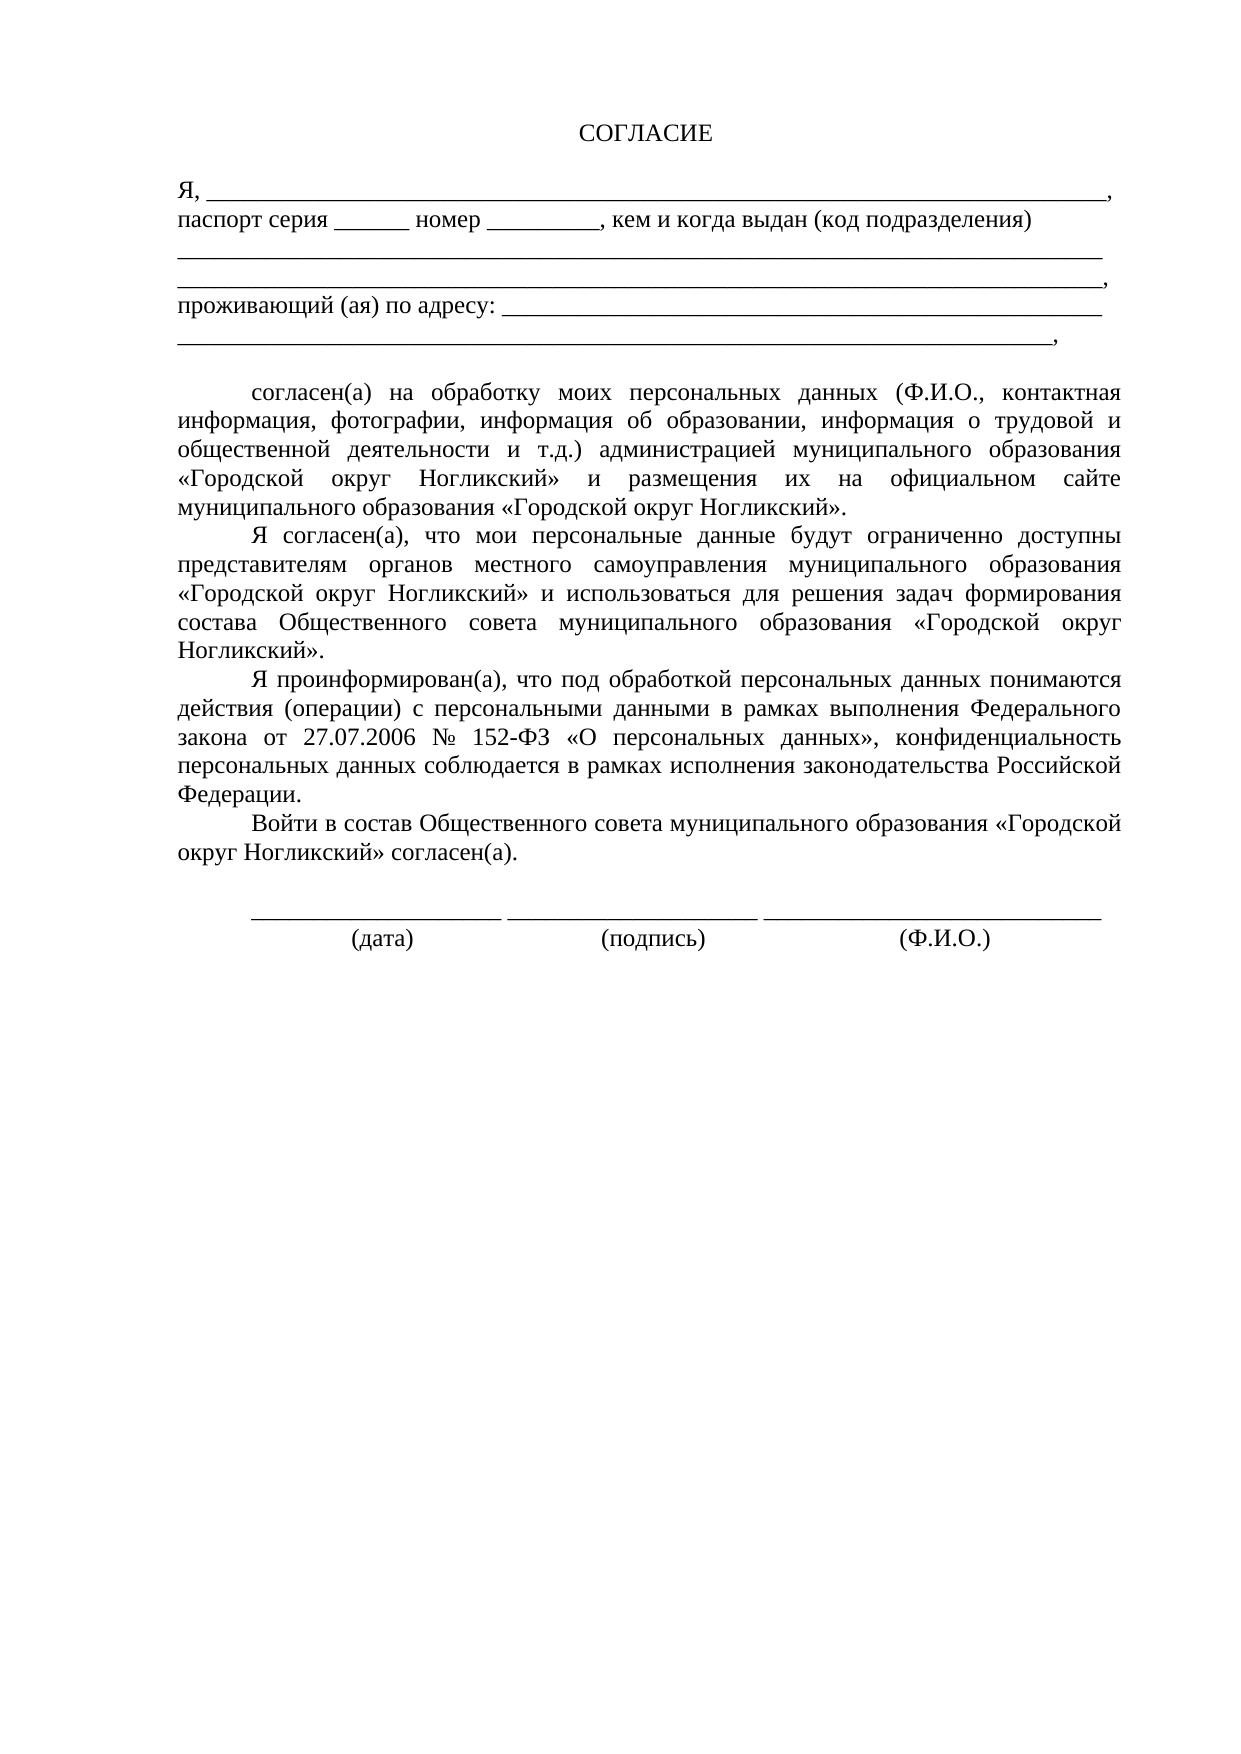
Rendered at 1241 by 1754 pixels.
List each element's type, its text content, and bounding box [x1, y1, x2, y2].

text согласен(а) на обработку моих персональных данных (Ф.И.О., контактная информация, фотографии, информация об образовании, информация о трудовой и общественной деятельности и т.д.) администрацией муниципального образования «Городской округ Ногликский» и размещения их на официальном сайте муниципального образования «Городской округ Ногликский». [177, 377, 1122, 521]
text паспорт серия ______ номер _________, кем и когда выдан (код подразделения) [177, 204, 1122, 233]
text (дата) (подпись) (Ф.И.О.) [177, 923, 1122, 952]
text проживающий (ая) по адресу: ________________________________________________ [177, 291, 1122, 319]
text Я, ________________________________________________________________________, [177, 176, 1122, 204]
text Я проинформирован(а), что под обработкой персональных данных понимаются действия (операции) с персональными данными в рамках выполнения Федерального закона от 27.07.2006 № 152-ФЗ «О персональных данных», конфиденциальность персональных данных соблюдается в рамках исполнения законодательства Российской Федерации. [177, 664, 1122, 808]
text __________________________________________________________________________, [177, 262, 1122, 291]
text __________________________________________________________________________ [177, 233, 1122, 262]
text ______________________________________________________________________, [177, 319, 1122, 348]
text Войти в состав Общественного совета муниципального образования «Городской округ Ногликский» согласен(а). [177, 808, 1122, 866]
text СОГЛАСИЕ [177, 118, 1122, 147]
text Я согласен(а), что мои персональные данные будут ограниченно доступны представителям органов местного самоуправления муниципального образования «Городской округ Ногликский» и использоваться для решения задач формирования состава Общественного совета муниципального образования «Городской округ Ногликский». [177, 521, 1122, 664]
text ____________________ ____________________ ___________________________ [177, 894, 1122, 923]
